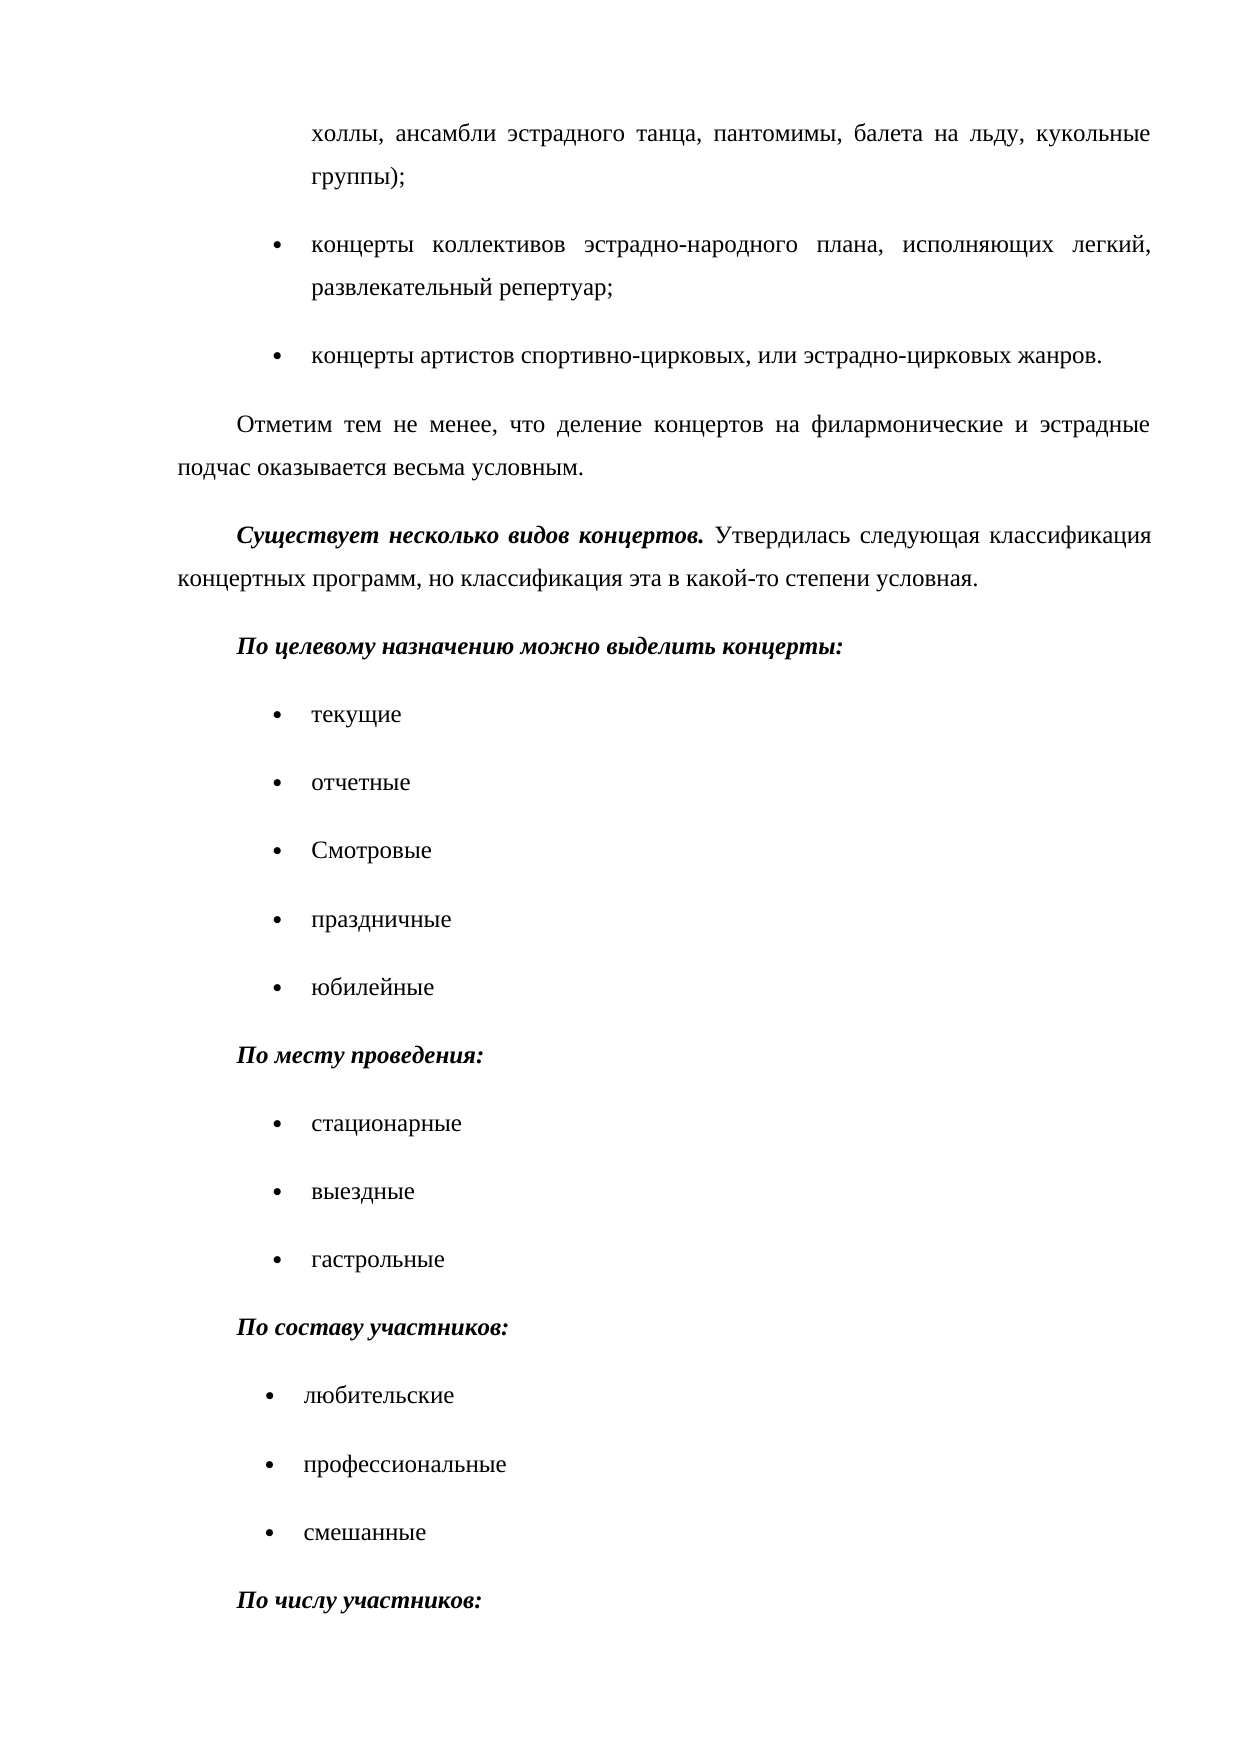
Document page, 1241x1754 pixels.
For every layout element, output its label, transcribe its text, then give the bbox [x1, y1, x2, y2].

list праздничные [274, 904, 1152, 932]
text По составу участников: [177, 1312, 1152, 1341]
list профессиональные [266, 1449, 1152, 1477]
text Существует несколько видов концертов. Утвердилась следующая классификация концертных программ, но классификация эта в какой-то степени условная. [177, 520, 1152, 592]
text По целевому назначению можно выделить концерты: [177, 631, 1152, 660]
list выездные [274, 1176, 1152, 1205]
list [274, 118, 1152, 190]
text Отметим тем не менее, что деление концертов на филармонические и эстрадные подчас оказывается весьма условным. [177, 409, 1152, 481]
list гастрольные [274, 1244, 1152, 1273]
list любительские [266, 1381, 1152, 1409]
list концерты артистов спортивно-цирковых, или эстрадно-цирковых жанров. [274, 341, 1152, 369]
text По числу участников: [177, 1585, 1152, 1614]
list концерты коллективов эстрадно-народного плана, исполняющих легкий, развлекательный репертуар; [274, 229, 1152, 301]
text По месту проведения: [177, 1040, 1152, 1069]
list текущие [274, 699, 1152, 728]
list отчетные [274, 767, 1152, 796]
list Смотровые [274, 836, 1152, 864]
list юбилейные [274, 972, 1152, 1001]
list смешанные [266, 1517, 1152, 1546]
list стационарные [274, 1108, 1152, 1137]
